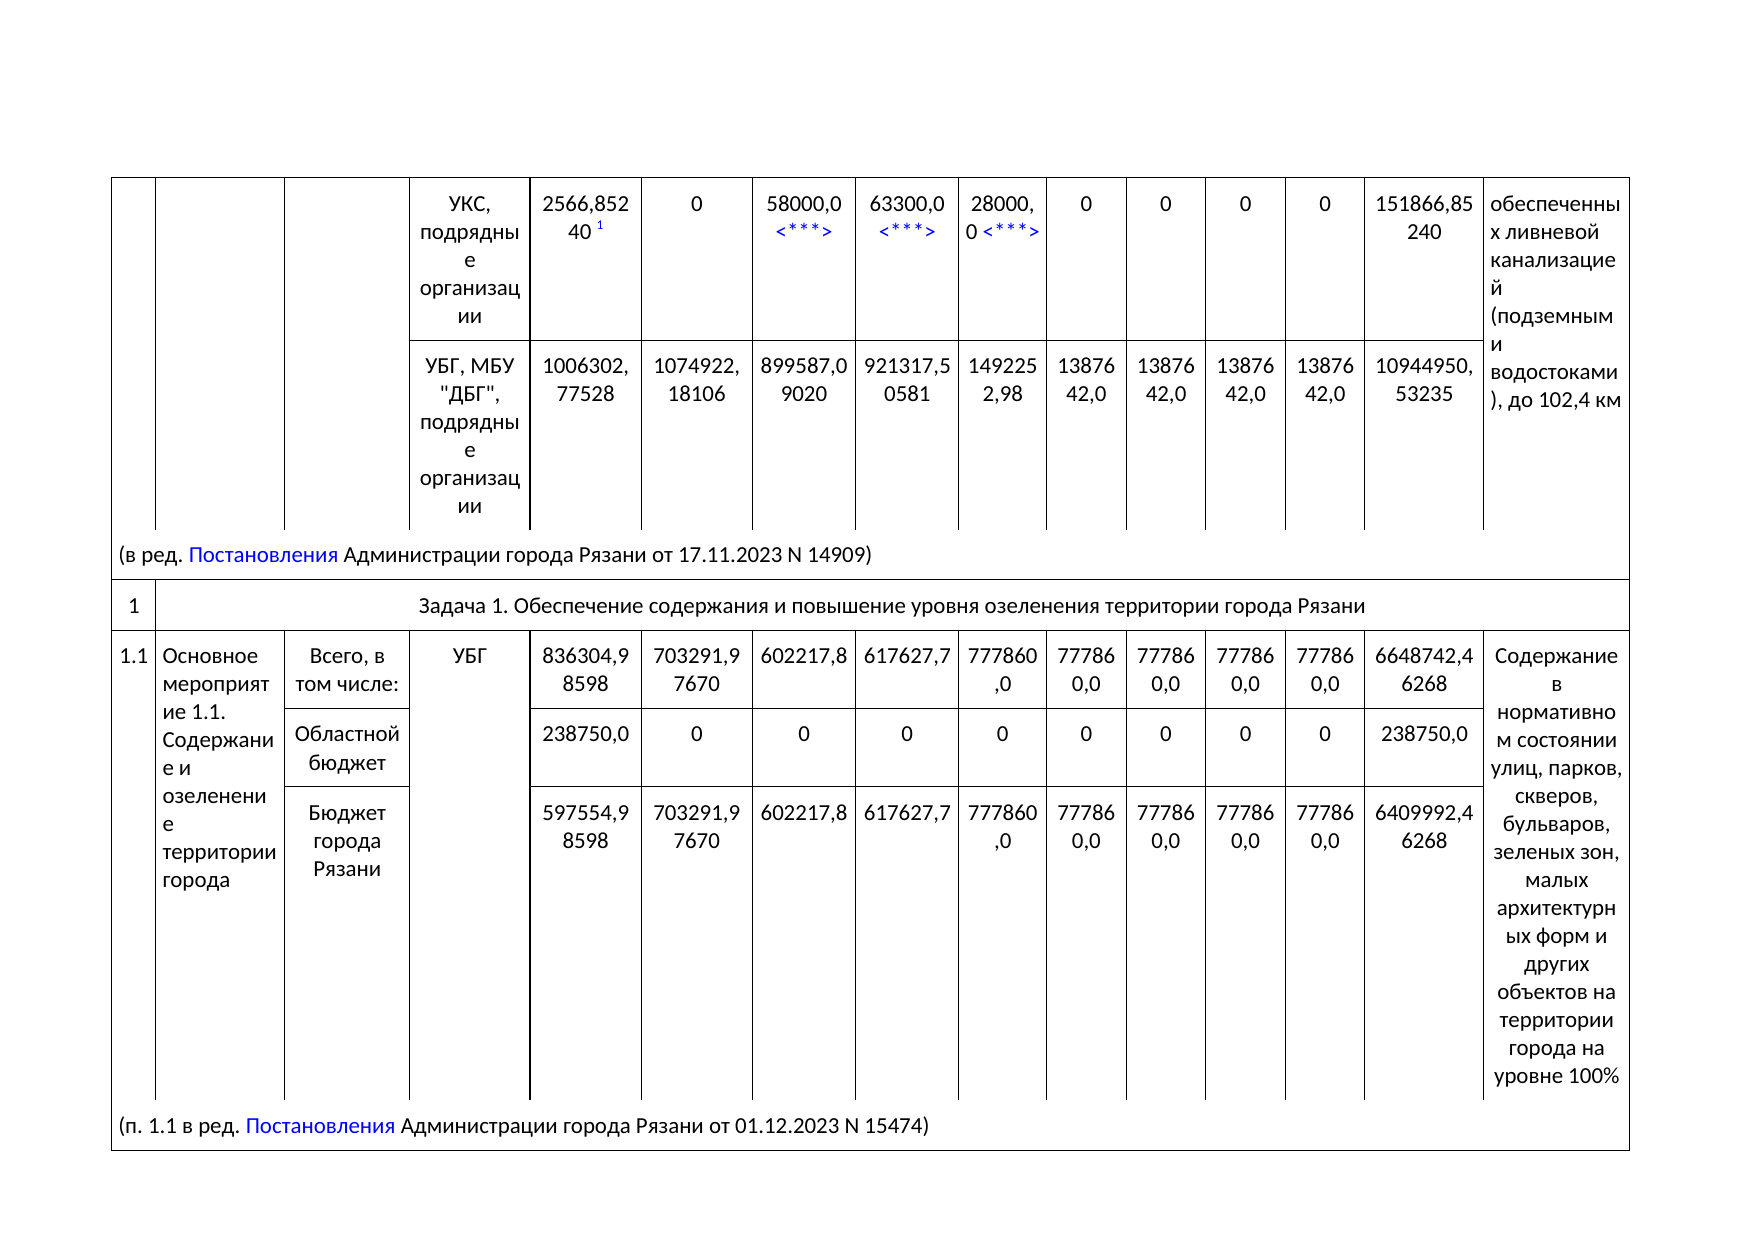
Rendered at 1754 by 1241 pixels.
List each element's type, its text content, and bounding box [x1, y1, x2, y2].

table_cell 777860,0 [1286, 631, 1364, 708]
table_cell 238750,0 [1365, 709, 1483, 786]
table_cell УБГ [410, 631, 529, 1100]
table_cell 1387642,0 [1127, 341, 1205, 530]
table_cell 0 [1127, 178, 1205, 339]
table_cell 777860,0 [959, 631, 1046, 708]
table_cell 777860,0 [1127, 787, 1205, 1100]
table_cell 63300,0 <***> [856, 178, 958, 339]
table_cell 1074922,18106 [642, 341, 752, 530]
table_cell 777860,0 [1047, 631, 1126, 708]
table_cell Основное мероприятие 1.1. Содержание и озеленение территории города [156, 631, 284, 1100]
table_cell (п. 1.1 в ред. Постановления Администрации города Рязани от 01.12.2023 N 15474) [112, 1100, 1629, 1149]
table_cell Задача 1. Обеспечение содержания и повышение уровня озеленения территории города Рязани [156, 580, 1629, 629]
table_cell 602217,8 [753, 787, 855, 1100]
table_cell 703291,97670 [642, 631, 752, 708]
table_cell 6648742,46268 [1365, 631, 1483, 708]
table_cell 0 [856, 709, 958, 786]
table_cell 1 [112, 580, 155, 629]
table_cell 777860,0 [1047, 787, 1126, 1100]
table_cell 0 [1047, 178, 1126, 339]
table_cell 777860,0 [1206, 631, 1285, 708]
table_cell 703291,97670 [642, 787, 752, 1100]
table_cell 1387642,0 [1047, 341, 1126, 530]
table_cell Бюджет города Рязани [285, 787, 409, 1100]
table_cell 0 [1286, 178, 1364, 339]
table_cell 6409992,46268 [1365, 787, 1483, 1100]
table_cell 777860,0 [1127, 631, 1205, 708]
table_cell 836304,98598 [531, 631, 641, 708]
table_cell УКС, подрядные организации [410, 178, 529, 339]
table_cell (в ред. Постановления Администрации города Рязани от 17.11.2023 N 14909) [112, 530, 1629, 579]
table_cell 597554,98598 [531, 787, 641, 1100]
table_cell 238750,0 [531, 709, 641, 786]
table_cell 0 [642, 178, 752, 339]
table_cell 777860,0 [959, 787, 1046, 1100]
table_cell Областной бюджет [285, 709, 409, 786]
table_cell 0 [1206, 709, 1285, 786]
table_cell 777860,0 [1286, 787, 1364, 1100]
table_cell 10944950,53235 [1365, 341, 1483, 530]
table_cell 1387642,0 [1206, 341, 1285, 530]
table_cell 921317,50581 [856, 341, 958, 530]
table_cell 617627,7 [856, 787, 958, 1100]
table_cell 777860,0 [1206, 787, 1285, 1100]
table_cell 58000,0 <***> [753, 178, 855, 339]
table_cell 1.1 [112, 631, 155, 1100]
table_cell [285, 178, 409, 530]
table_cell 0 [1127, 709, 1205, 786]
table_cell 151866,85240 [1365, 178, 1483, 339]
table_cell 0 [1047, 709, 1126, 786]
table_cell 617627,7 [856, 631, 958, 708]
table_cell 0 [959, 709, 1046, 786]
table_cell 1006302,77528 [531, 341, 641, 530]
table_cell 0 [1286, 709, 1364, 786]
table_cell 602217,8 [753, 631, 855, 708]
table_cell 0 [1206, 178, 1285, 339]
table_cell Всего, в том числе: [285, 631, 409, 708]
table_cell 1492252,98 [959, 341, 1046, 530]
table_cell Содержание в нормативном состоянии улиц, парков, скверов, бульваров, зеленых зон, малых архитектурных форм и других объектов на территории города на уровне 100% [1484, 631, 1629, 1100]
table_cell 28000,0 <***> [959, 178, 1046, 339]
table_cell 2566,85240 1 [531, 178, 641, 339]
table_cell 0 [753, 709, 855, 786]
table_cell 899587,09020 [753, 341, 855, 530]
table_cell УБГ, МБУ "ДБГ", подрядные организации [410, 341, 529, 530]
table_cell 0 [642, 709, 752, 786]
table_cell 1387642,0 [1286, 341, 1364, 530]
